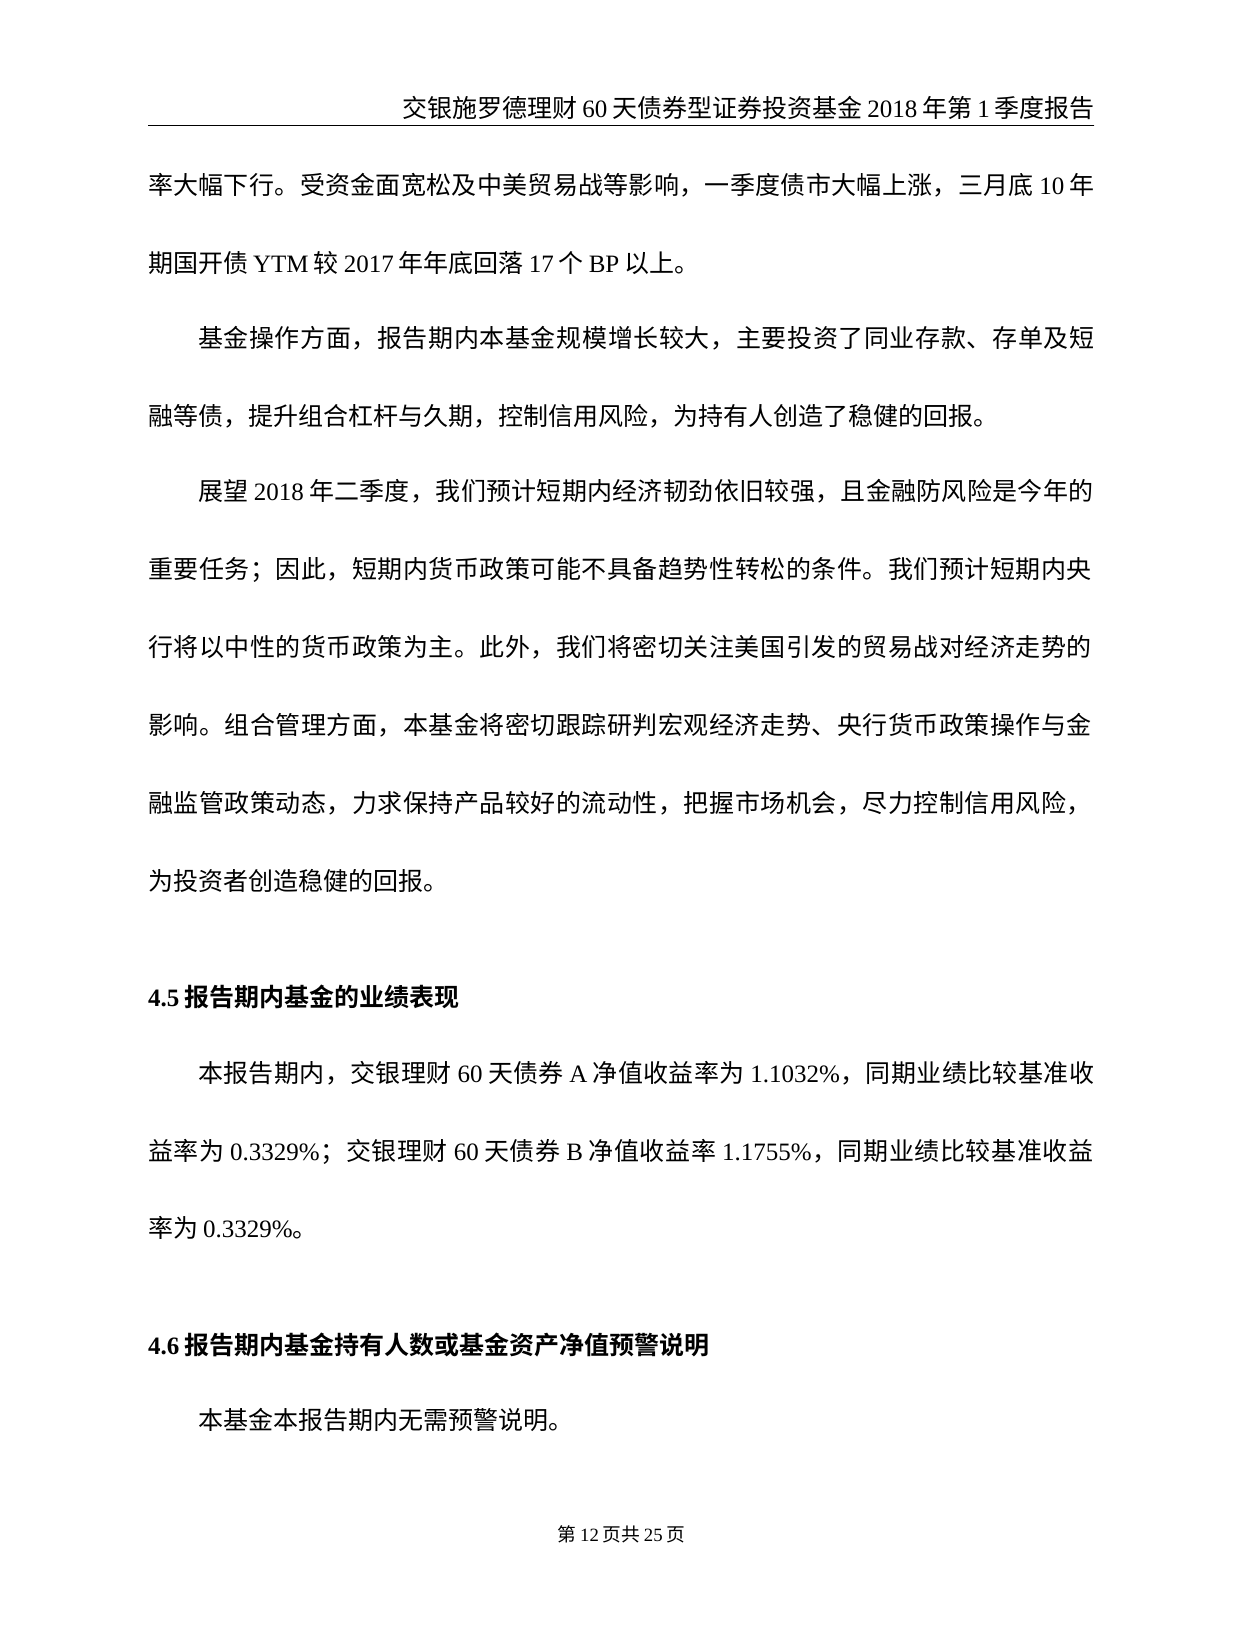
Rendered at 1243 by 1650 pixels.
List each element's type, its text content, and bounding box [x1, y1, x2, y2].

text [148, 151, 1094, 294]
text 本报告期内，交银理财60天债券A净值收益率为1.1032%，同期业绩比较基准收益率为0.3329%；交银理财60天债券B净值收益率1.1755%，同期业绩比较基准收益率为0.3329%。 [148, 1039, 1094, 1259]
text 展望2018年二季度，我们预计短期内经济韧劲依旧较强，且金融防风险是今年的重要任务；因此，短期内货币政策可能不具备趋势性转松的条件。我们预计短期内央行将以中性的货币政策为主。此外，我们将密切关注美国引发的贸易战对经济走势的影响。组合管理方面，本基金将密切跟踪研判宏观经济走势、央行货币政策操作与金融监管政策动态，力求保持产品较好的流动性，把握市场机会，尽力控制信用风险，为投资者创造稳健的回报。 [148, 457, 1094, 912]
text 4.6报告期内基金持有人数或基金资产净值预警说明 [148, 1311, 1094, 1376]
text 本基金本报告期内无需预警说明。 [148, 1386, 1094, 1451]
text 4.5报告期内基金的业绩表现 [148, 963, 1094, 1028]
text 基金操作方面，报告期内本基金规模增长较大，主要投资了同业存款、存单及短融等债，提升组合杠杆与久期，控制信用风险，为持有人创造了稳健的回报。 [148, 304, 1094, 447]
